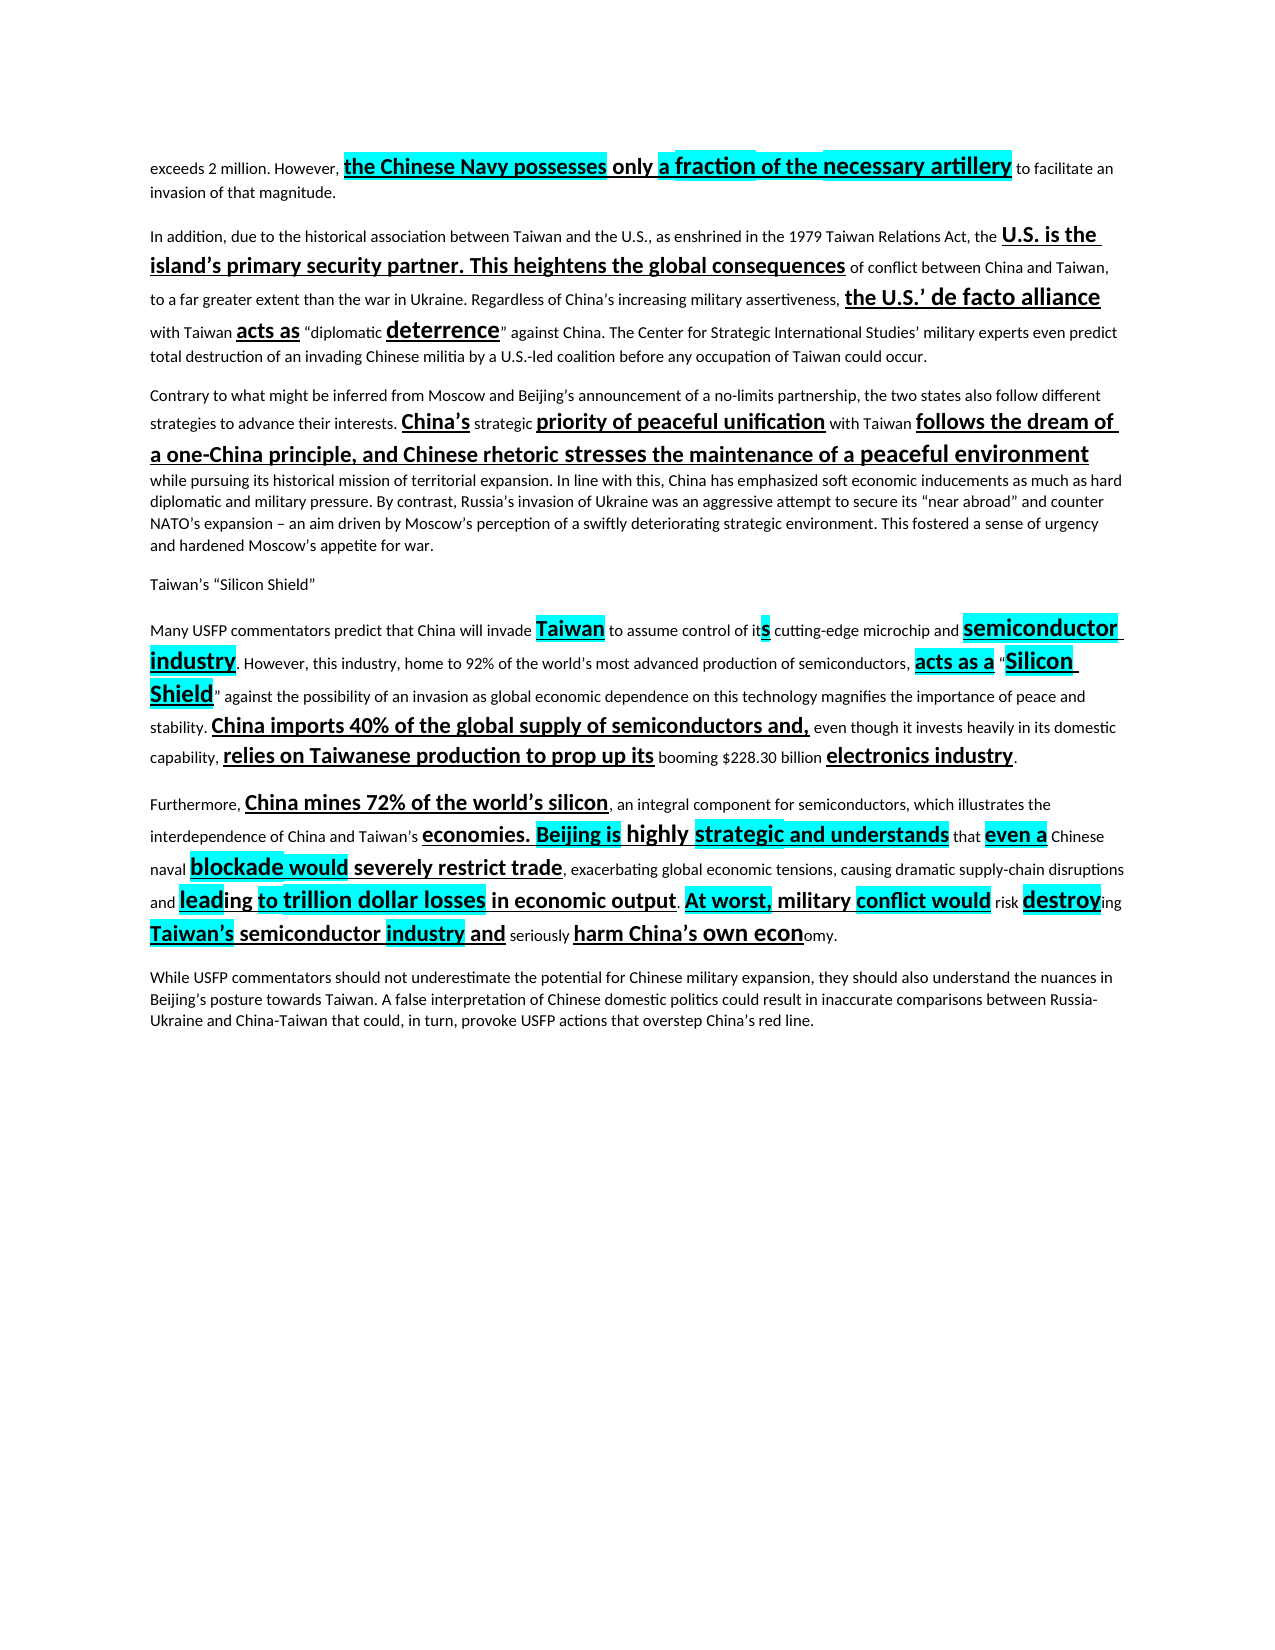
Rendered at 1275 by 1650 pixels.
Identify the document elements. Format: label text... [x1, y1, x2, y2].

text While USFP commentators should not underestimate the potential for Chinese military expansion, they should also understand the nuances in Beijing’s posture towards Taiwan. A false interpretation of Chinese domestic politics could result in inaccurate comparisons between Russia-Ukraine and China-Taiwan that could, in turn, provoke USFP actions that overstep China’s red line. [150, 967, 1125, 1031]
text Many USFP commentators predict that China will invade Taiwan to assume control of its cutting-edge microchip and semiconductor industry. However, this industry, home to 92% of the world’s most advanced production of semiconductors, acts as a “Silicon Shield” against the possibility of an invasion as global economic dependence on this technology magnifies the importance of peace and stability. China imports 40% of the global supply of semiconductors and, even though it invests heavily in its domestic capability, relies on Taiwanese production to prop up its booming $228.30 billion electronics industry. [150, 612, 1125, 769]
text Taiwan’s “Silicon Shield” [150, 574, 1125, 594]
text Contrary to what might be inferred from Moscow and Beijing’s announcement of a no-limits partnership, the two states also follow different strategies to advance their interests. China’s strategic priority of peaceful unification with Taiwan follows the dream of a one-China principle, and Chinese rhetoric stresses the maintenance of a peaceful environment while pursuing its historical mission of territorial expansion. In line with this, China has emphasized soft economic inducements as much as hard diplomatic and military pressure. By contrast, Russia’s invasion of Ukraine was an aggressive attempt to secure its “near abroad” and counter NATO’s expansion – an aim driven by Moscow’s perception of a swiftly deteriorating strategic environment. This fostered a sense of urgency and hardened Moscow’s appetite for war. [150, 385, 1125, 556]
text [150, 150, 1125, 202]
text Furthermore, China mines 72% of the world’s silicon, an integral component for semiconductors, which illustrates the interdependence of China and Taiwan’s economies. Beijing is highly strategic and understands that even a Chinese naval blockade would severely restrict trade, exacerbating global economic tensions, causing dramatic supply-chain disruptions and leading to trillion dollar losses in economic output. At worst, military conflict would risk destroying Taiwan’s semiconductor industry and seriously harm China’s own economy. [150, 788, 1125, 948]
text In addition, due to the historical association between Taiwan and the U.S., as enshrined in the 1979 Taiwan Relations Act, the U.S. is the island’s primary security partner. This heightens the global consequences of conflict between China and Taiwan, to a far greater extent than the war in Ukraine. Regardless of China’s increasing military assertiveness, the U.S.’ de facto alliance with Taiwan acts as “diplomatic deterrence” against China. The Center for Strategic International Studies’ military experts even predict total destruction of an invading Chinese militia by a U.S.-led coalition before any occupation of Taiwan could occur. [150, 221, 1125, 367]
